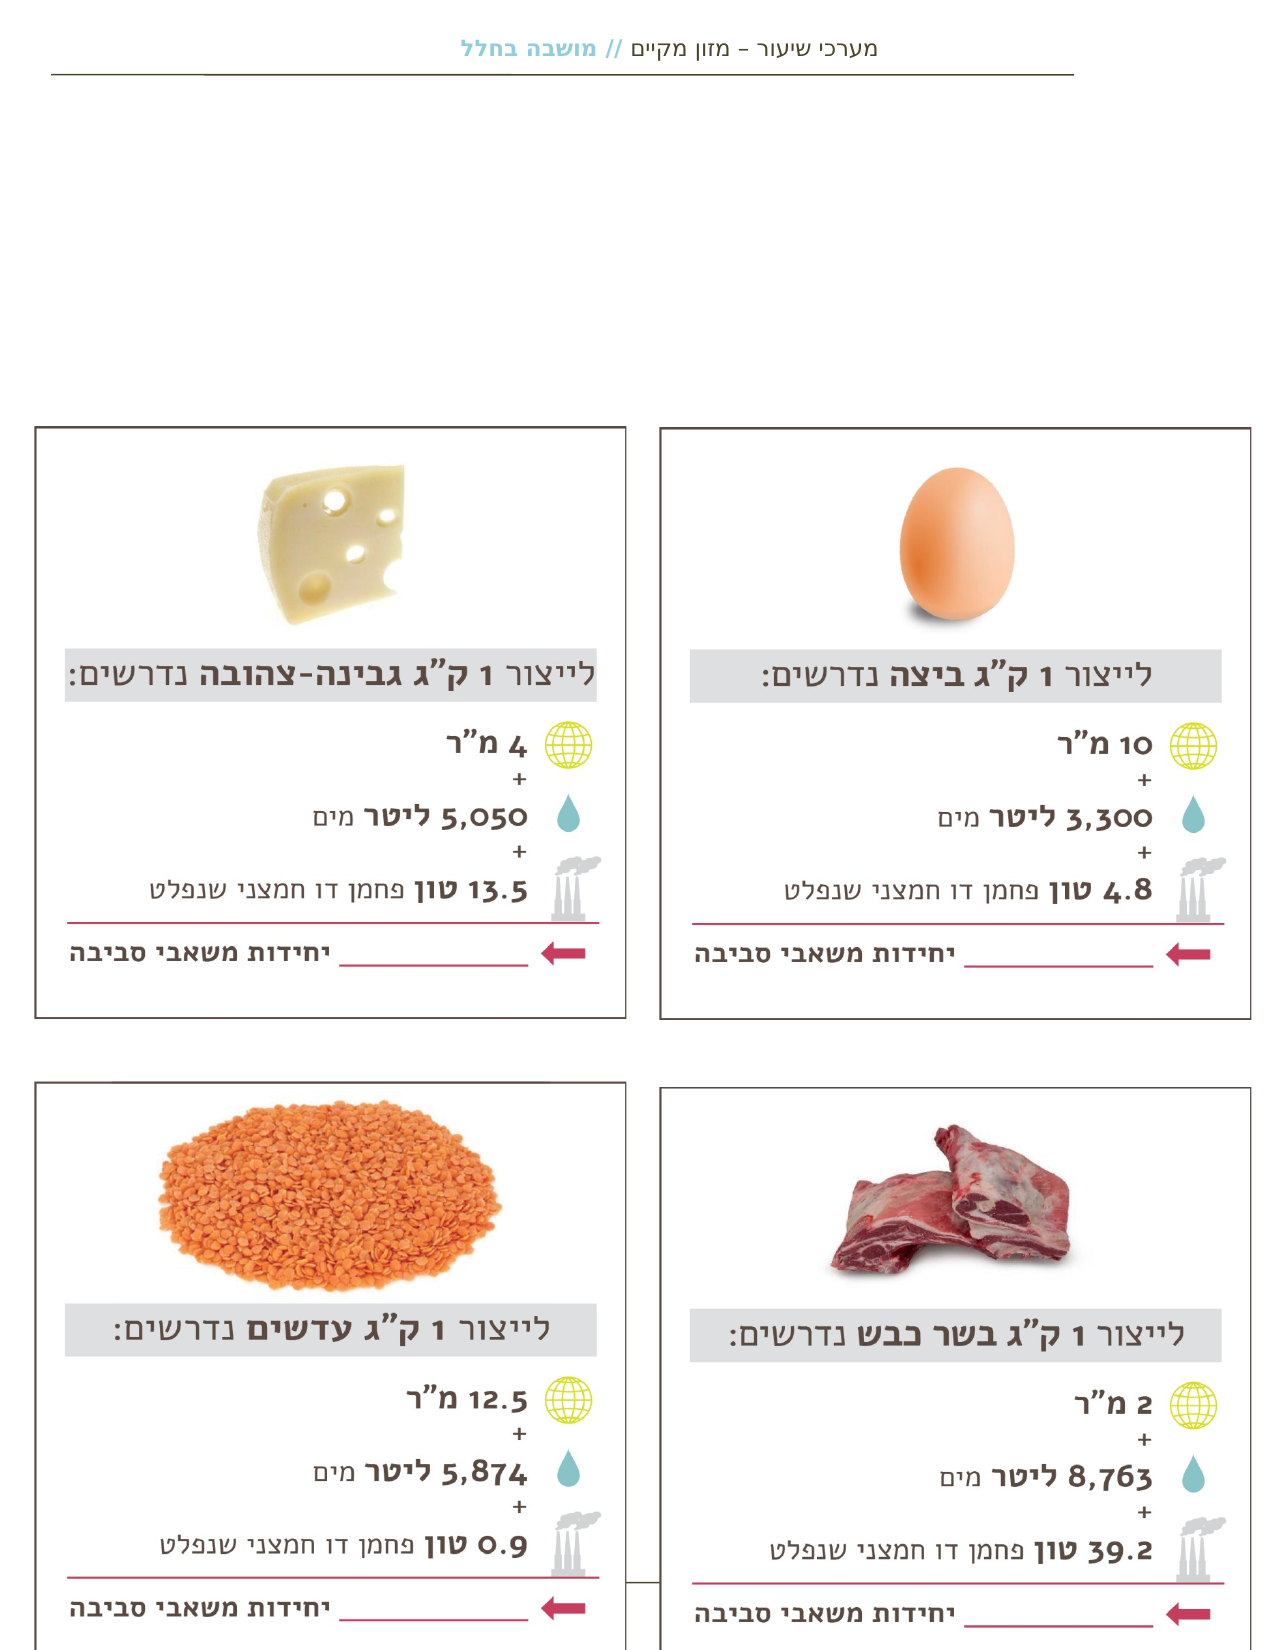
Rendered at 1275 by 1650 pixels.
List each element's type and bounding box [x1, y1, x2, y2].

picture [34, 426, 627, 1019]
picture [659, 427, 1252, 1020]
picture [34, 1072, 627, 1650]
picture [659, 1087, 1252, 1650]
